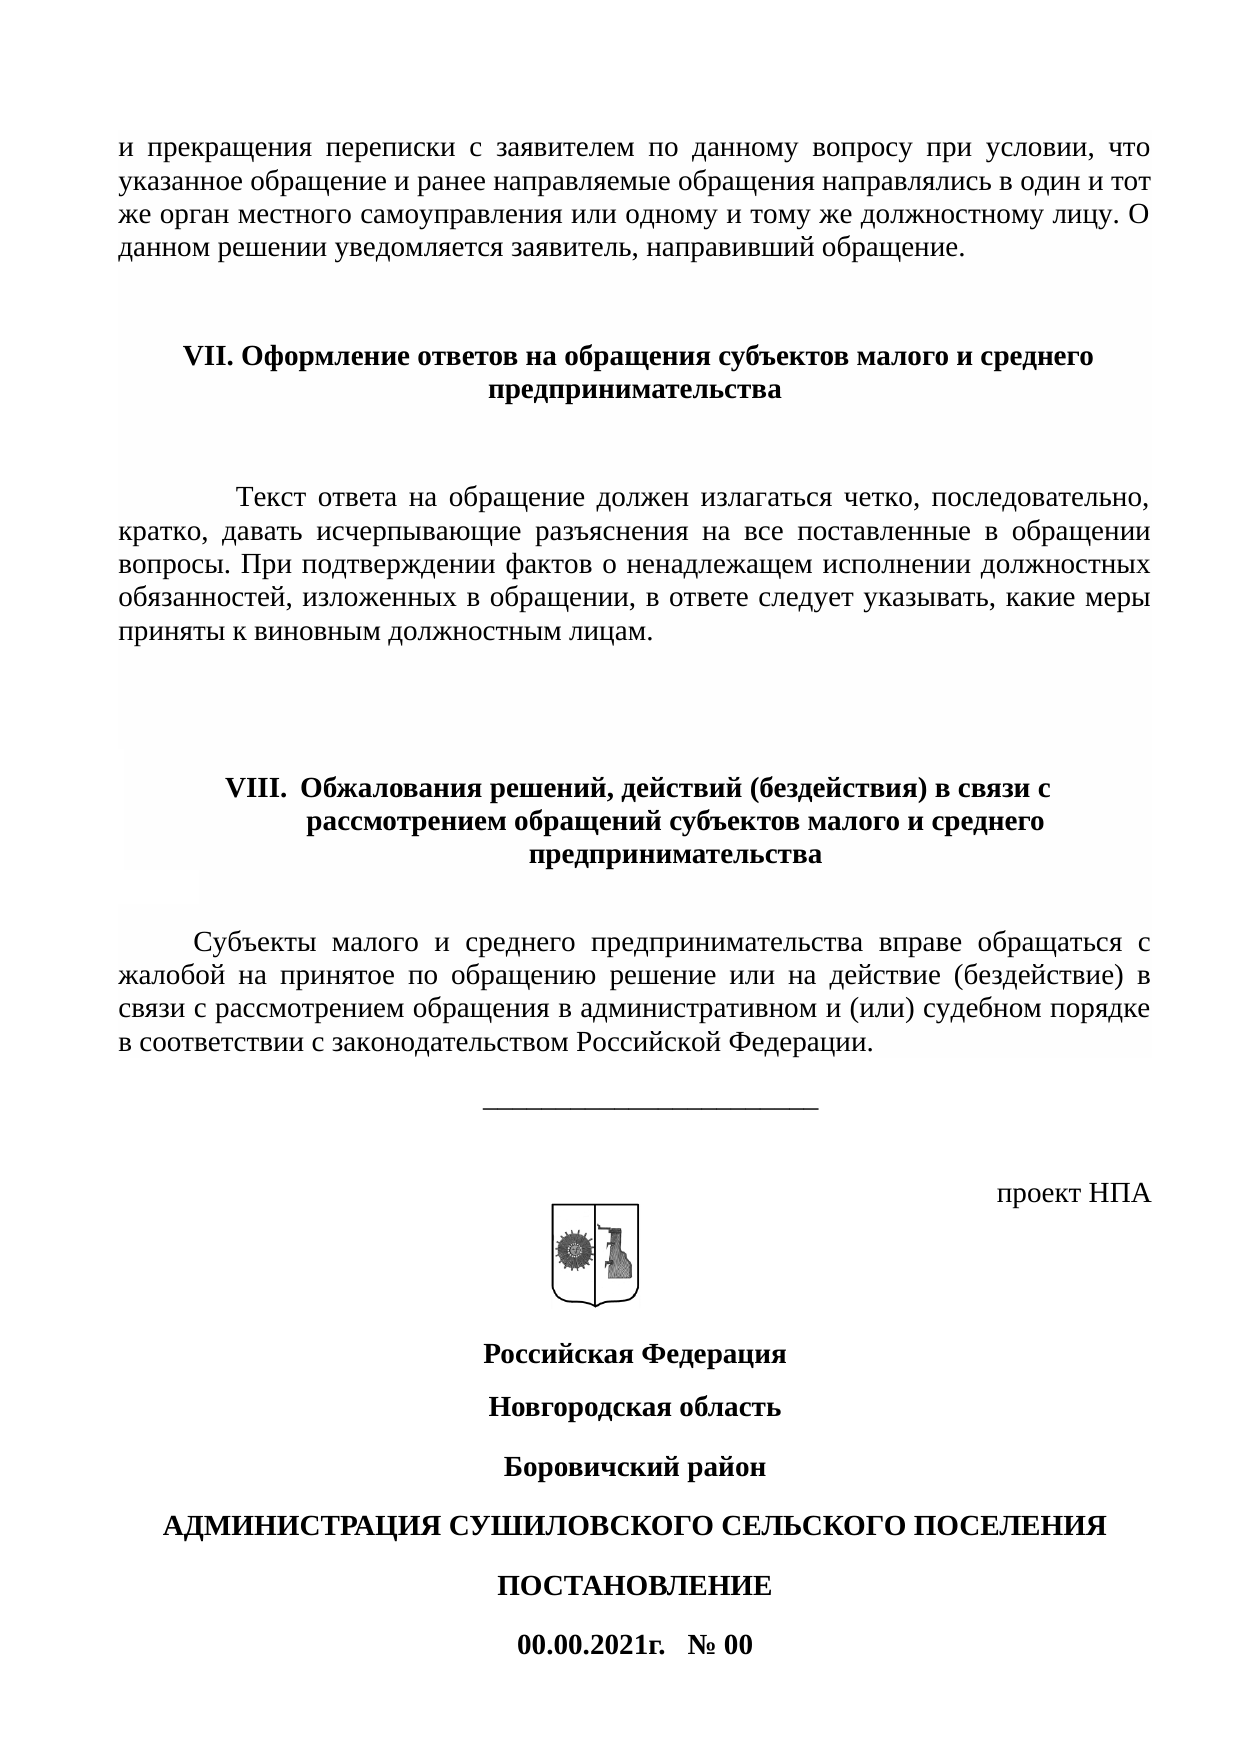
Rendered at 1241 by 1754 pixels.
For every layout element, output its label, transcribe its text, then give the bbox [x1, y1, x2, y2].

text Текст ответа на обращение должен излагаться четко, последовательно, кратко, давать исчерпывающие разъяснения на все поставленные в обращении вопросы. При подтверждении фактов о ненадлежащем исполнении должностных обязанностей, изложенных в обращении, в ответе следует указывать, какие меры приняты к виновным должностным лицам. [118, 480, 1152, 647]
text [118, 130, 1152, 263]
text ПОСТАНОВЛЕНИЕ [118, 1568, 1152, 1601]
text проект НПА [118, 1175, 1152, 1208]
text 00.00.2021г. № 00 [118, 1627, 1152, 1661]
text VII. Оформление ответов на обращения субъектов малого и среднего предпринимательства [118, 338, 1152, 405]
list Обжалования решений, действий (бездействия) в связи с рассмотрением обращений субъектов малого и среднего предпринимательства [124, 770, 1152, 870]
text Субъекты малого и среднего предпринимательства вправе обращаться с жалобой на принятое по обращению решение или на действие (бездействие) в связи с рассмотрением обращения в административном и (или) судебном порядке в соответствии с законодательством Российской Федерации. [118, 924, 1152, 1058]
text АДМИНИСТРАЦИЯ СУШИЛОВСКОГО СЕЛЬСКОГО ПОСЕЛЕНИЯ [118, 1508, 1152, 1542]
text Боровичский район [118, 1449, 1152, 1482]
text Новгородская область [118, 1389, 1152, 1423]
text _______________________ [118, 1079, 1152, 1112]
text Российская Федерация [118, 1344, 1152, 1369]
